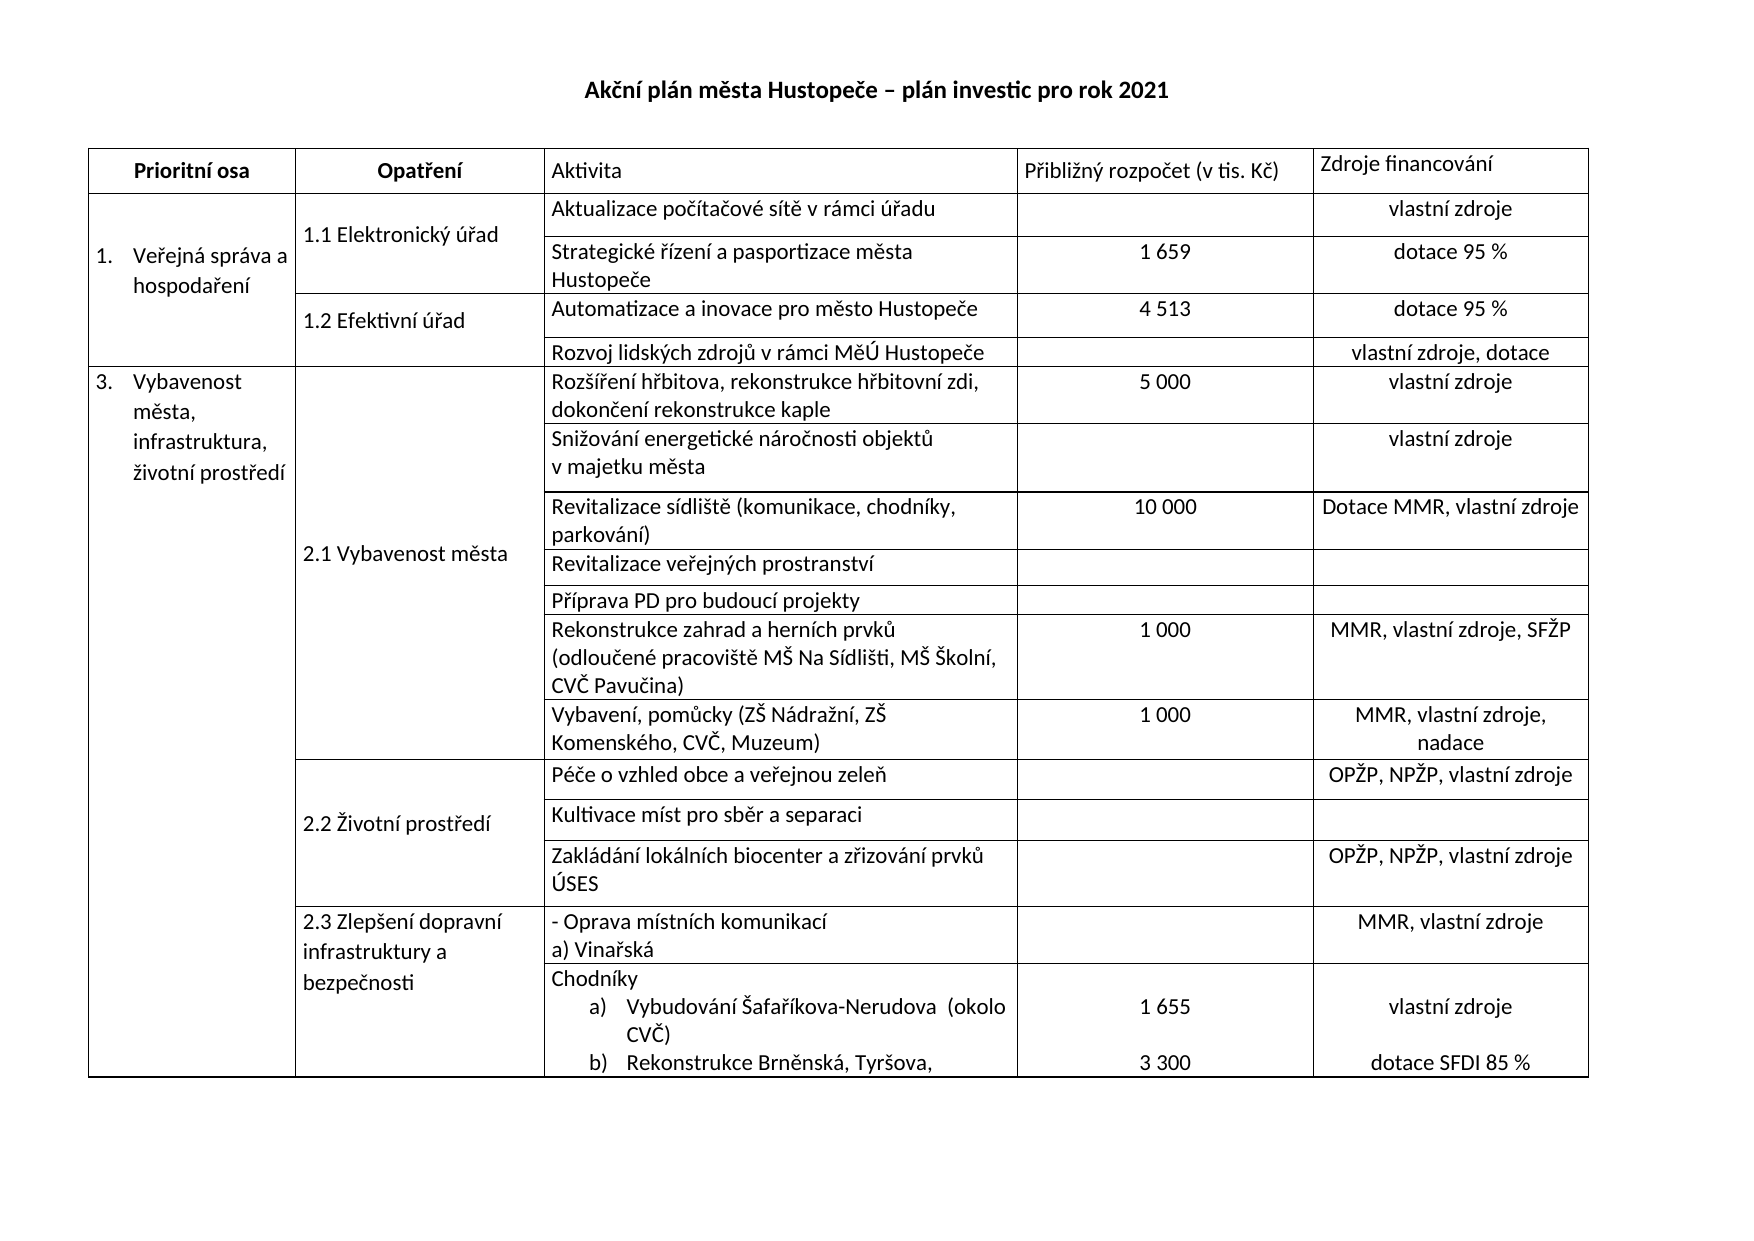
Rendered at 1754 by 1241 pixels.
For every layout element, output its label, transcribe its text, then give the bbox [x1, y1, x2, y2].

table_cell 1 000 [1018, 615, 1313, 699]
table_cell [1018, 800, 1313, 840]
table_cell 1 000 [1018, 700, 1313, 759]
table_cell [1018, 907, 1313, 963]
table_cell Kultivace míst pro sběr a separaci [545, 800, 1017, 840]
table_header Zdroje financování [1314, 149, 1588, 193]
table_cell 5 000 [1018, 367, 1313, 423]
table_cell Vybavenost města, infrastruktura, životní prostředí [89, 367, 295, 1076]
table_cell vlastní zdroje [1314, 194, 1588, 236]
table_cell OPŽP, NPŽP, vlastní zdroje [1314, 760, 1588, 799]
table_cell [1018, 550, 1313, 585]
table_cell Automatizace a inovace pro město Hustopeče [545, 294, 1017, 337]
table_cell [1018, 424, 1313, 491]
table_cell MMR, vlastní zdroje [1314, 907, 1588, 963]
table_header Prioritní osa [89, 149, 295, 193]
table_cell - Oprava místních komunikací a) Vinařská [545, 907, 1017, 963]
table_header Opatření [296, 149, 544, 193]
table_cell [1314, 586, 1588, 614]
table_cell MMR, vlastní zdroje, SFŽP [1314, 615, 1588, 699]
table_cell 1 659 [1018, 237, 1313, 293]
table_cell Revitalizace veřejných prostranství [545, 550, 1017, 585]
table_cell [1018, 760, 1313, 799]
table_cell Veřejná správa a hospodaření [89, 194, 295, 366]
table_cell 1 655 3 300 210 [1018, 964, 1313, 1076]
table_cell vlastní zdroje, dotace [1314, 338, 1588, 366]
table_cell [1314, 550, 1588, 585]
table_cell Dotace MMR, vlastní zdroje [1314, 493, 1588, 548]
table_cell Vybavení, pomůcky (ZŠ Nádražní, ZŠ Komenského, CVČ, Muzeum) [545, 700, 1017, 759]
table_cell dotace 95 % [1314, 237, 1588, 293]
table_cell 2.3 Zlepšení dopravní infrastruktury a bezpečnosti [296, 907, 544, 1076]
table_cell 4 513 [1018, 294, 1313, 337]
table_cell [545, 964, 1017, 1076]
table_cell [1018, 586, 1313, 614]
table_cell Revitalizace sídliště (komunikace, chodníky, parkování) [545, 493, 1017, 548]
table_cell Rozšíření hřbitova, rekonstrukce hřbitovní zdi, dokončení rekonstrukce kaple [545, 367, 1017, 423]
table_cell Rekonstrukce zahrad a herních prvků (odloučené pracoviště MŠ Na Sídlišti, MŠ Školní, CVČ Pavučina) [545, 615, 1017, 699]
table_cell 10 000 [1018, 493, 1313, 548]
table_cell Zakládání lokálních biocenter a zřizování prvků ÚSES [545, 841, 1017, 906]
table_cell 1.1 Elektronický úřad [296, 194, 544, 293]
table_cell dotace 95 % [1314, 294, 1588, 337]
table_cell [1314, 800, 1588, 840]
table_cell OPŽP, NPŽP, vlastní zdroje [1314, 841, 1588, 906]
table_cell vlastní zdroje [1314, 424, 1588, 491]
table_cell [1018, 841, 1313, 906]
table_cell 1.2 Efektivní úřad [296, 294, 544, 366]
table_cell MMR, vlastní zdroje, nadace [1314, 700, 1588, 759]
table_cell 2.2 Životní prostředí [296, 760, 544, 906]
table_cell vlastní zdroje [1314, 367, 1588, 423]
table_cell Strategické řízení a pasportizace města Hustopeče [545, 237, 1017, 293]
table_header Přibližný rozpočet (v tis. Kč) [1018, 149, 1313, 193]
table_cell Snižování energetické náročnosti objektů v majetku města [545, 424, 1017, 491]
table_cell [1314, 964, 1588, 1076]
table_cell Rozvoj lidských zdrojů v rámci MěÚ Hustopeče [545, 338, 1017, 366]
table_cell Příprava PD pro budoucí projekty [545, 586, 1017, 614]
table_cell 2.1 Vybavenost města [296, 367, 544, 759]
table_cell [1018, 338, 1313, 366]
table_header Aktivita [545, 149, 1017, 193]
table_cell Aktualizace počítačové sítě v rámci úřadu [545, 194, 1017, 236]
table_cell Péče o vzhled obce a veřejnou zeleň [545, 760, 1017, 799]
table_cell [1018, 194, 1313, 236]
